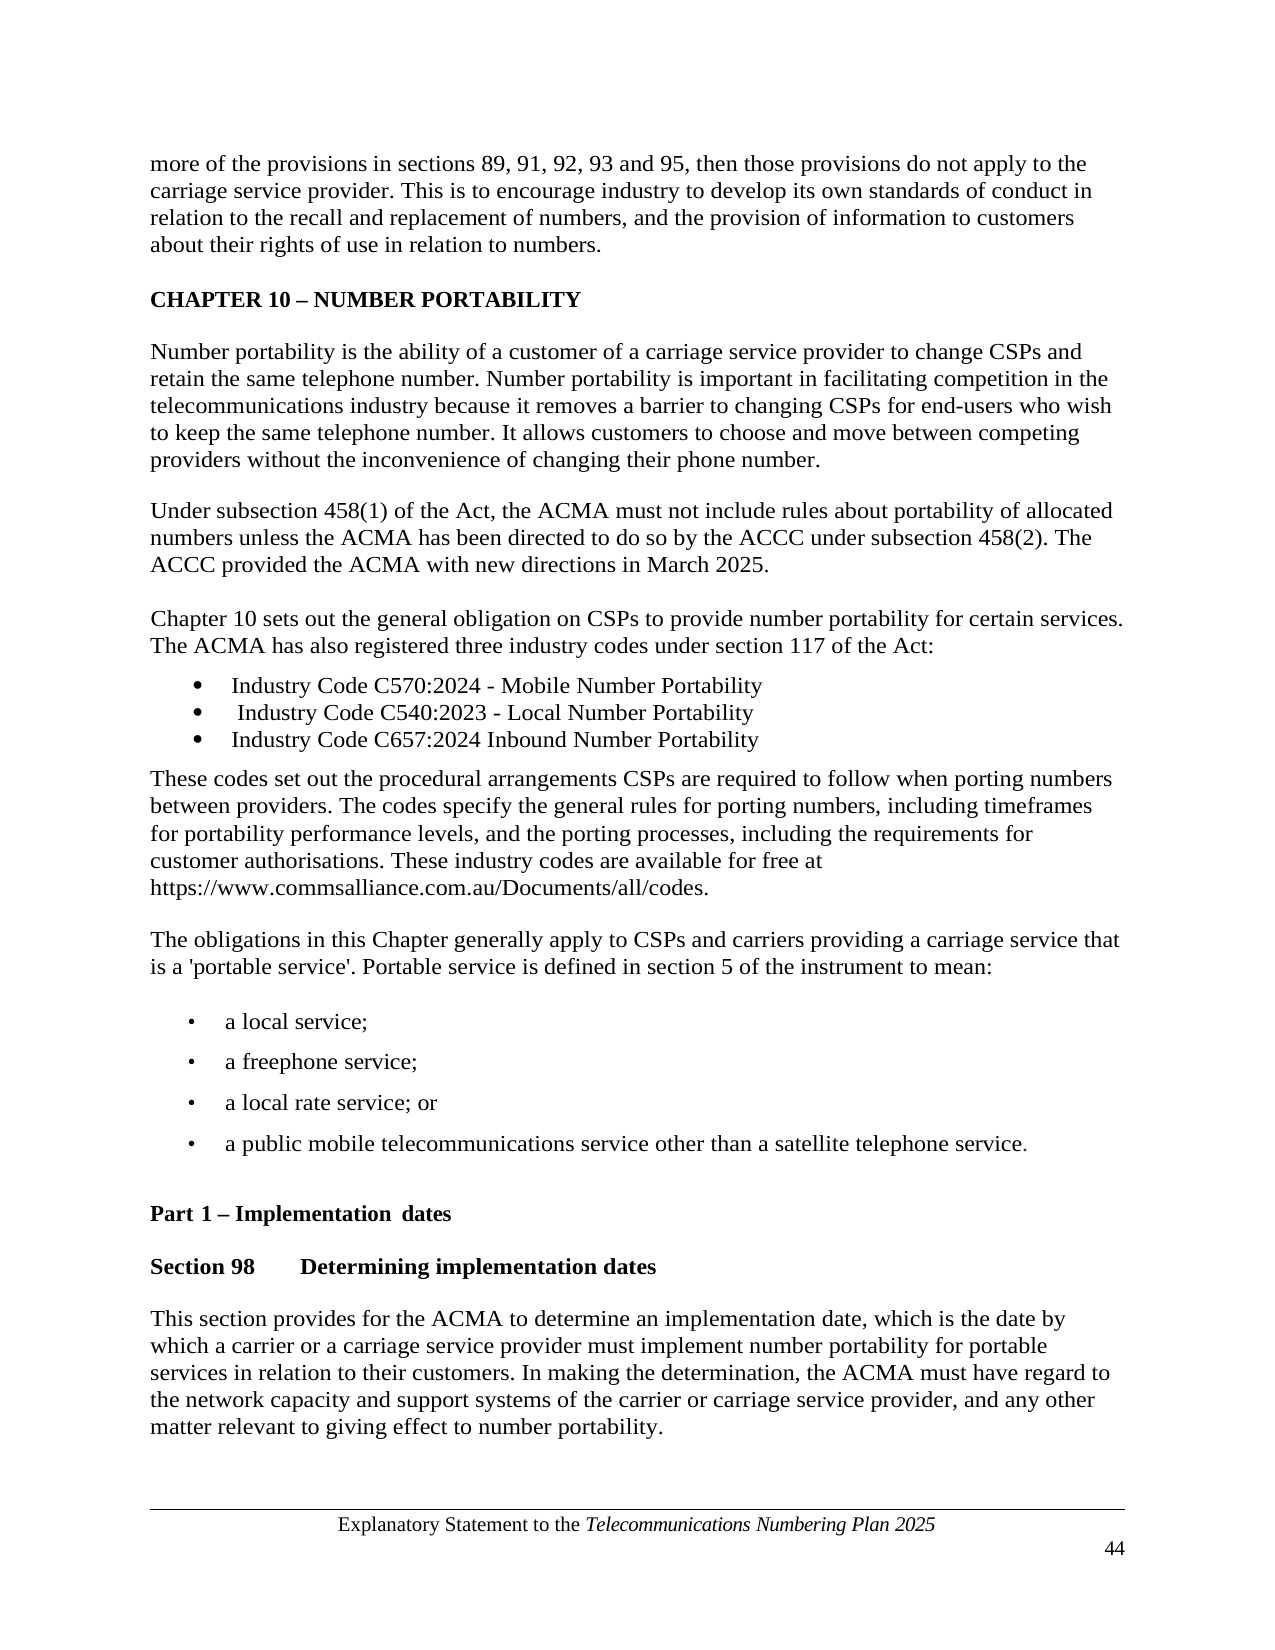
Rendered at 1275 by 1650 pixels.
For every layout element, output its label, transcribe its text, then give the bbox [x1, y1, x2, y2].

text These codes set out the procedural arrangements CSPs are required to follow when porting numbers between providers. The codes specify the general rules for porting numbers, including timeframes for portability performance levels, and the porting processes, including the requirements for customer authorisations. These industry codes are available for free at https://www.commsalliance.com.au/Documents/all/codes. [150, 765, 1125, 900]
list Industry Code C570:2024 - Mobile Number Portability [193, 672, 1125, 698]
text Number portability is the ability of a customer of a carriage service provider to change CSPs and retain the same telephone number. Number portability is important in facilitating competition in the telecommunications industry because it removes a barrier to changing CSPs for end-users who wish to keep the same telephone number. It allows customers to choose and move between competing providers without the inconvenience of changing their phone number. [150, 338, 1125, 473]
list a freephone service; [187, 1048, 1125, 1074]
list Industry Code C657:2024 Inbound Number Portability [193, 726, 1125, 752]
text The obligations in this Chapter generally apply to CSPs and carriers providing a carriage service that is a 'portable service'. Portable service is defined in section 5 of the instrument to mean: [150, 926, 1125, 979]
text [150, 150, 1125, 258]
list a local service; [187, 1008, 1125, 1034]
subtitle Section 98 Determining implementation dates [150, 1253, 1125, 1279]
text Chapter 10 sets out the general obligation on CSPs to provide number portability for certain services. The ACMA has also registered three industry codes under section 117 of the Act: [150, 605, 1125, 658]
list Industry Code C540:2023 - Local Number Portability [193, 699, 1125, 725]
subtitle CHAPTER 10 – NUMBER PORTABILITY [150, 286, 1125, 313]
text This section provides for the ACMA to determine an implementation date, which is the date by which a carrier or a carriage service provider must implement number portability for portable services in relation to their customers. In making the determination, the ACMA must have regard to the network capacity and support systems of the carrier or carriage service provider, and any other matter relevant to giving effect to number portability. [150, 1304, 1125, 1439]
text Under subsection 458(1) of the Act, the ACMA must not include rules about portability of allocated numbers unless the ACMA has been directed to do so by the ACCC under subsection 458(2). The ACCC provided the ACMA with new directions in March 2025. [150, 497, 1125, 578]
subtitle Part 1 – Implementation dates [150, 1200, 1125, 1253]
list a local rate service; or [187, 1089, 1125, 1116]
list a public mobile telecommunications service other than a satellite telephone service. [187, 1130, 1125, 1156]
